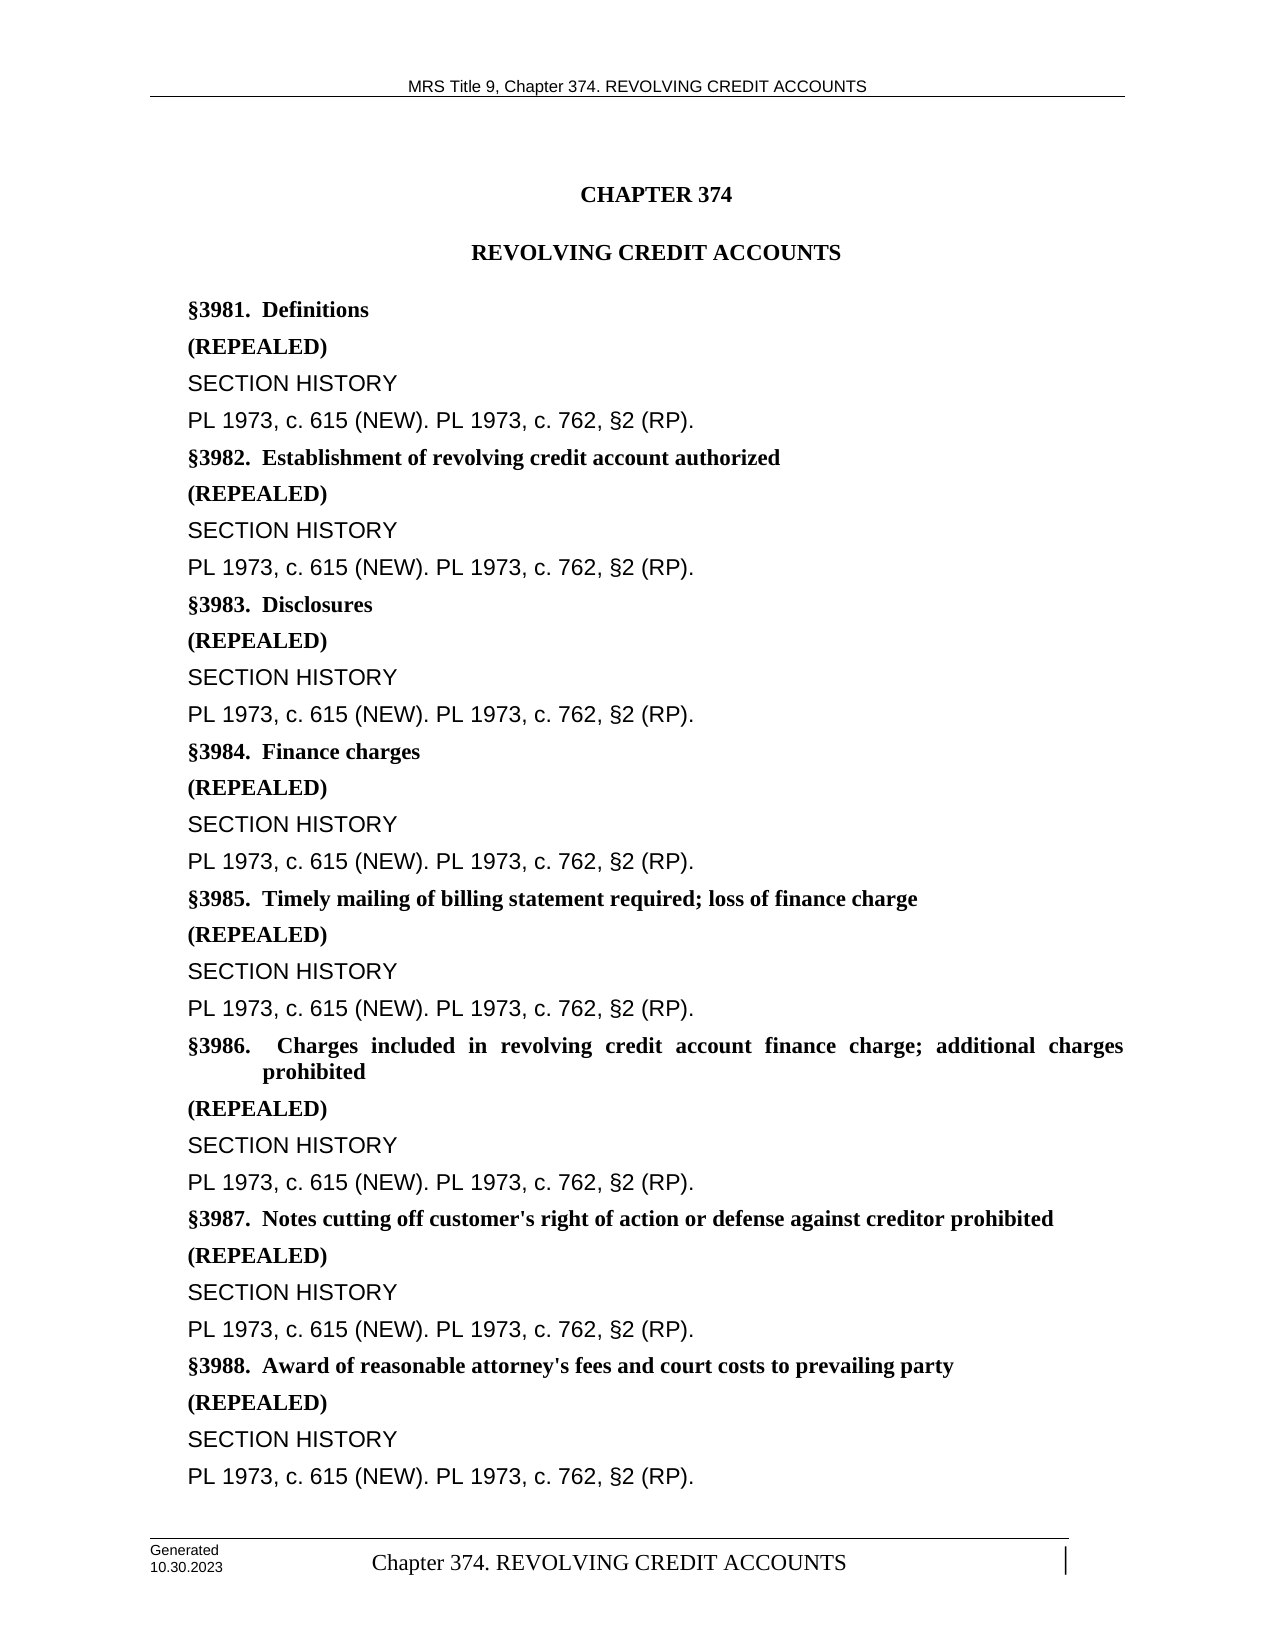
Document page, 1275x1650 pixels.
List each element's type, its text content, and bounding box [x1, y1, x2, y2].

text PL 1973, c. 615 (NEW). PL 1973, c. 762, §2 (RP). [187, 848, 1125, 874]
text SECTION HISTORY [187, 1279, 1125, 1305]
text §3983. Disclosures [187, 591, 1125, 617]
text (REPEALED) [187, 1242, 1125, 1268]
text PL 1973, c. 615 (NEW). PL 1973, c. 762, §2 (RP). [187, 701, 1125, 727]
text §3987. Notes cutting off customer's right of action or defense against creditor prohibited [187, 1205, 1125, 1232]
text SECTION HISTORY [187, 664, 1125, 691]
text §3986. Charges included in revolving credit account finance charge; additional charges prohibited [187, 1032, 1125, 1084]
text REVOLVING CREDIT ACCOUNTS [187, 239, 1125, 265]
text §3988. Award of reasonable attorney's fees and court costs to prevailing party [187, 1352, 1125, 1379]
text (REPEALED) [187, 1389, 1125, 1416]
text SECTION HISTORY [187, 958, 1125, 985]
text PL 1973, c. 615 (NEW). PL 1973, c. 762, §2 (RP). [187, 1316, 1125, 1342]
text (REPEALED) [187, 1095, 1125, 1121]
text PL 1973, c. 615 (NEW). PL 1973, c. 762, §2 (RP). [187, 995, 1125, 1021]
text (REPEALED) [187, 922, 1125, 948]
text (REPEALED) [187, 774, 1125, 801]
text §3981. Definitions [187, 296, 1125, 323]
text PL 1973, c. 615 (NEW). PL 1973, c. 762, §2 (RP). [187, 407, 1125, 433]
text PL 1973, c. 615 (NEW). PL 1973, c. 762, §2 (RP). [187, 554, 1125, 580]
text SECTION HISTORY [187, 811, 1125, 838]
text SECTION HISTORY [187, 1132, 1125, 1158]
text (REPEALED) [187, 333, 1125, 359]
text (REPEALED) [187, 627, 1125, 654]
text §3982. Establishment of revolving credit account authorized [187, 443, 1125, 470]
text §3984. Finance charges [187, 738, 1125, 764]
text PL 1973, c. 615 (NEW). PL 1973, c. 762, §2 (RP). [187, 1168, 1125, 1195]
text CHAPTER 374 [187, 181, 1125, 208]
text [187, 1463, 1125, 1489]
text SECTION HISTORY [187, 517, 1125, 543]
text §3985. Timely mailing of billing statement required; loss of finance charge [187, 885, 1125, 911]
text SECTION HISTORY [187, 370, 1125, 396]
text (REPEALED) [187, 480, 1125, 507]
text SECTION HISTORY [187, 1426, 1125, 1452]
